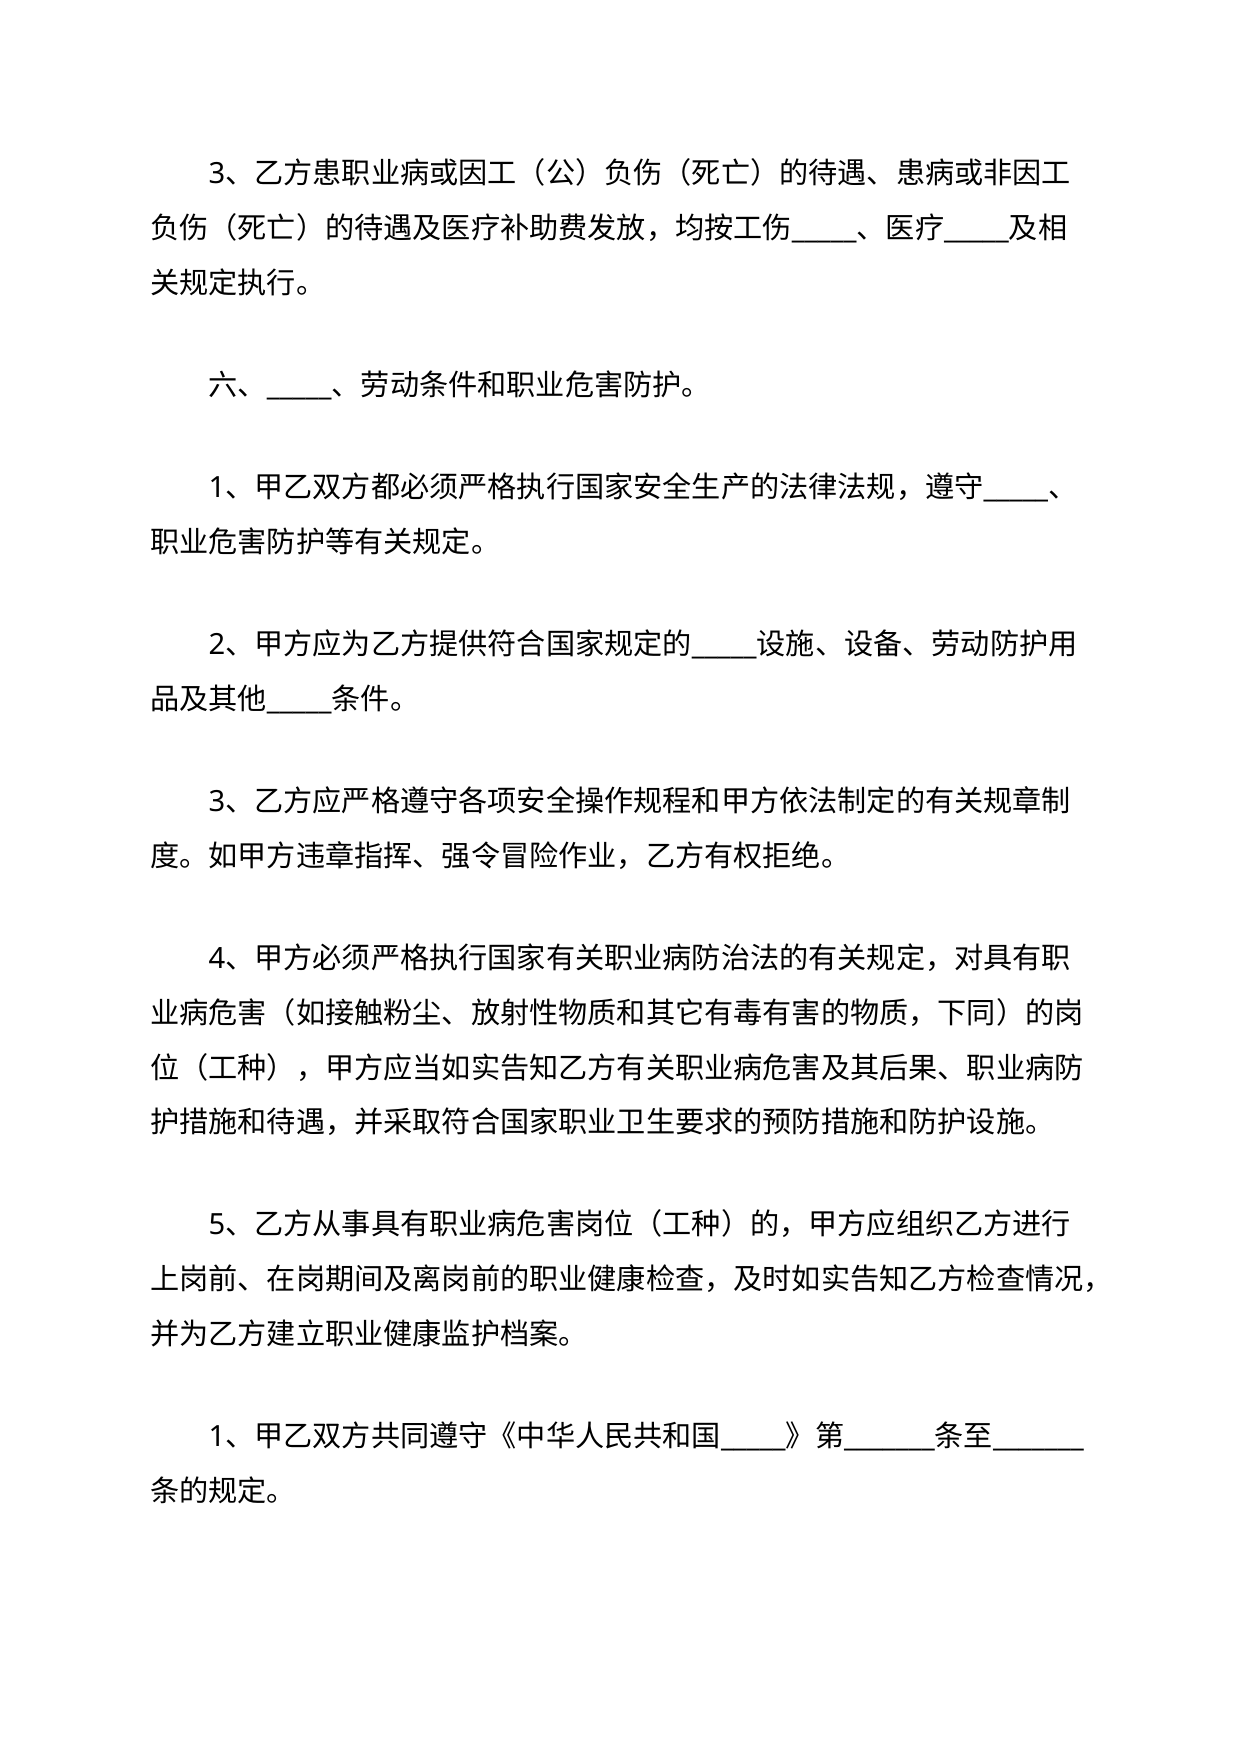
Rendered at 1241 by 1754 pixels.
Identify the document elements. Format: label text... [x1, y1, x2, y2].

text 1、甲乙双方共同遵守《中华人民共和国_____》第_______条至_______条的规定。 [150, 1412, 1090, 1510]
text 3、乙方应严格遵守各项安全操作规程和甲方依法制定的有关规章制度。如甲方违章指挥、强令冒险作业，乙方有权拒绝。 [150, 777, 1090, 875]
text 2、甲方应为乙方提供符合国家规定的_____设施、设备、劳动防护用品及其他_____条件。 [150, 621, 1090, 718]
text 4、甲方必须严格执行国家有关职业病防治法的有关规定，对具有职业病危害（如接触粉尘、放射性物质和其它有毒有害的物质，下同）的岗位（工种），甲方应当如实告知乙方有关职业病危害及其后果、职业病防护措施和待遇，并采取符合国家职业卫生要求的预防措施和防护设施。 [150, 934, 1090, 1141]
text 六、_____、劳动条件和职业危害防护。 [150, 362, 1090, 404]
text 1、甲乙双方都必须严格执行国家安全生产的法律法规，遵守_____、职业危害防护等有关规定。 [150, 464, 1090, 561]
text 5、乙方从事具有职业病危害岗位（工种）的，甲方应组织乙方进行上岗前、在岗期间及离岗前的职业健康检查，及时如实告知乙方检查情况，并为乙方建立职业健康监护档案。 [150, 1201, 1090, 1353]
text 3、乙方患职业病或因工（公）负伤（死亡）的待遇、患病或非因工负伤（死亡）的待遇及医疗补助费发放，均按工伤_____、医疗_____及相关规定执行。 [150, 150, 1090, 302]
